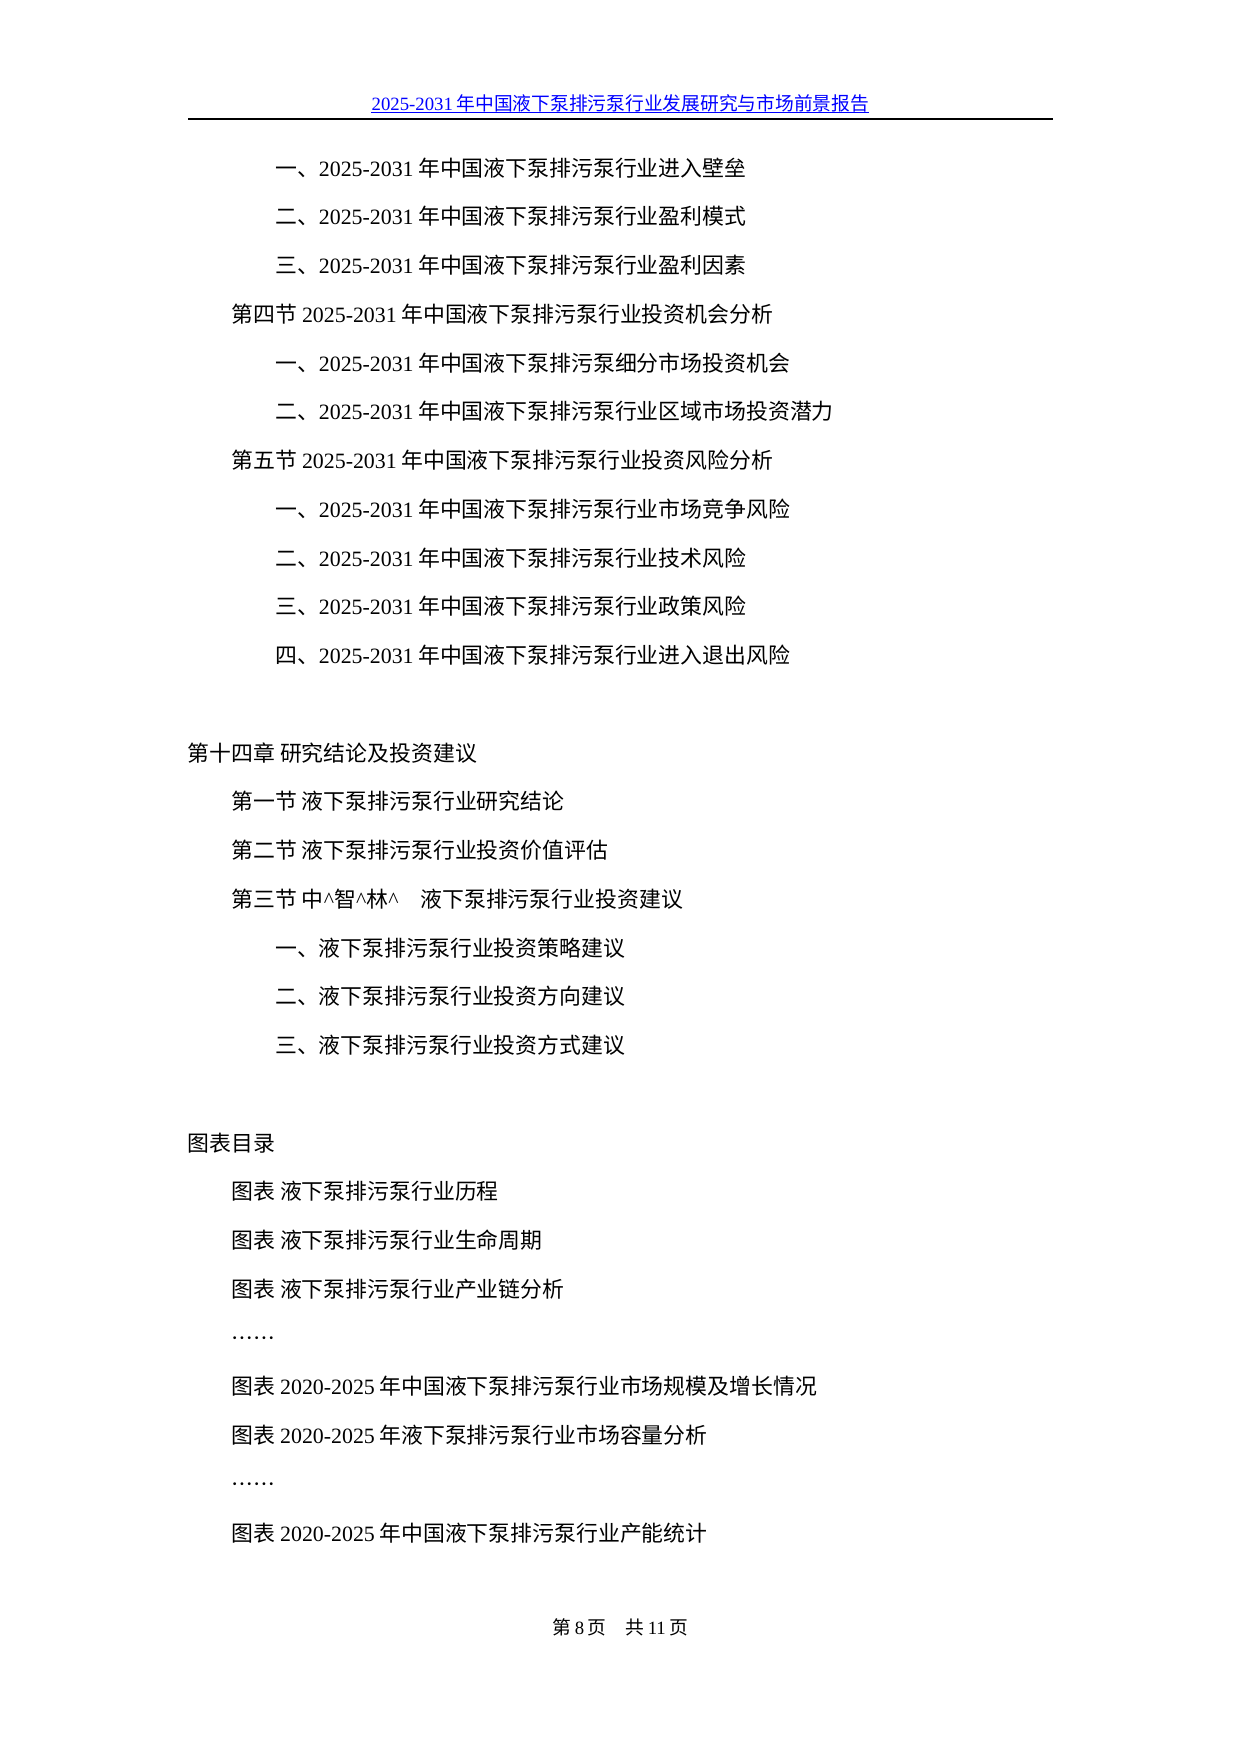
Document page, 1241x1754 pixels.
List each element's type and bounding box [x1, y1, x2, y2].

text [187, 150, 1053, 1548]
